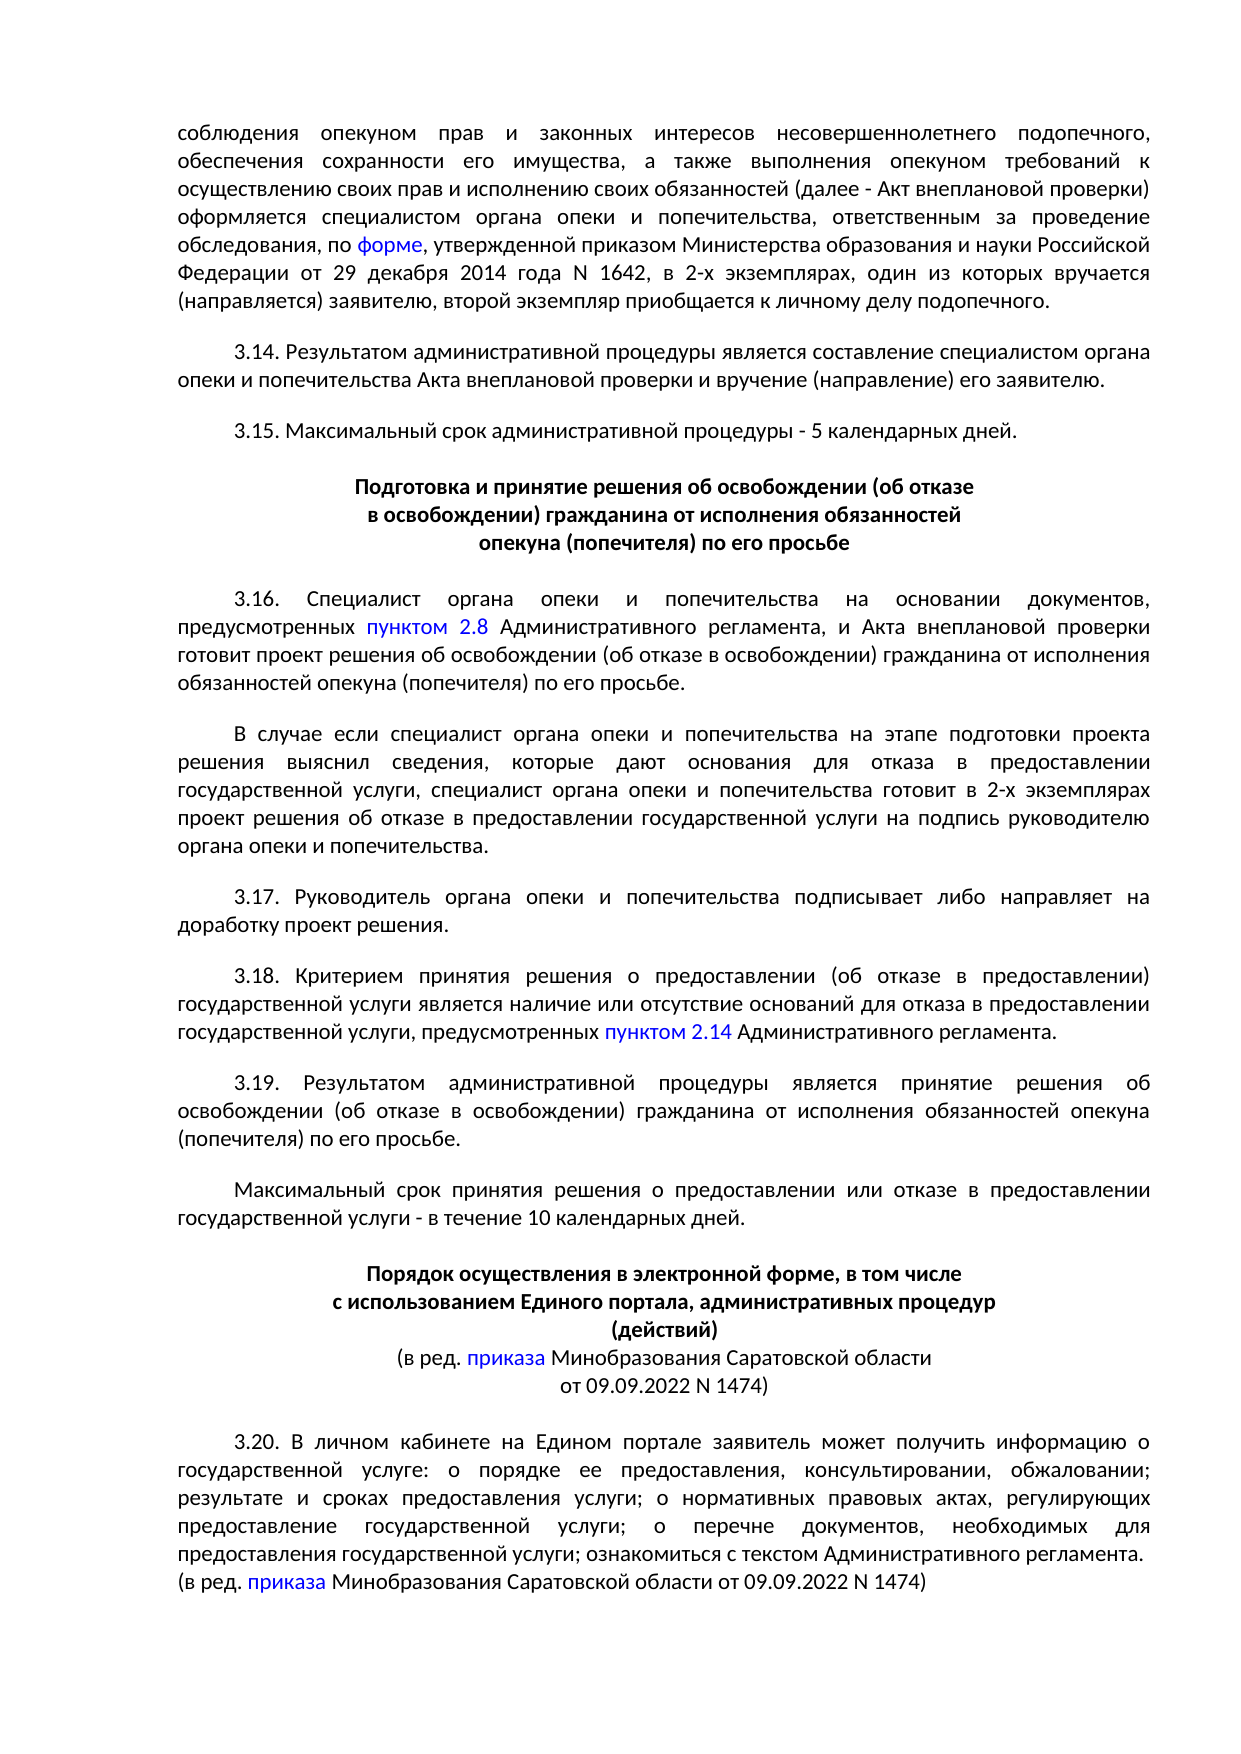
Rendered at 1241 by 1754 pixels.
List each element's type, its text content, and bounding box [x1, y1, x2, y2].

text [177, 118, 1152, 314]
text В случае если специалист органа опеки и попечительства на этапе подготовки проекта решения выяснил сведения, которые дают основания для отказа в предоставлении государственной услуги, специалист органа опеки и попечительства готовит в 2-х экземплярах проект решения об отказе в предоставлении государственной услуги на подпись руководителю органа опеки и попечительства. [177, 719, 1152, 859]
text от 09.09.2022 N 1474) [177, 1371, 1152, 1399]
title с использованием Единого портала, административных процедур [177, 1287, 1152, 1315]
text 3.15. Максимальный срок административной процедуры - 5 календарных дней. [177, 416, 1152, 444]
text 3.17. Руководитель органа опеки и попечительства подписывает либо направляет на доработку проект решения. [177, 882, 1152, 938]
text 3.18. Критерием принятия решения о предоставлении (об отказе в предоставлении) государственной услуги является наличие или отсутствие оснований для отказа в предоставлении государственной услуги, предусмотренных пунктом 2.14 Административного регламента. [177, 961, 1152, 1045]
title в освобождении) гражданина от исполнения обязанностей [177, 500, 1152, 528]
title Порядок осуществления в электронной форме, в том числе [177, 1259, 1152, 1287]
text 3.16. Специалист органа опеки и попечительства на основании документов, предусмотренных пунктом 2.8 Административного регламента, и Акта внеплановой проверки готовит проект решения об освобождении (об отказе в освобождении) гражданина от исполнения обязанностей опекуна (попечителя) по его просьбе. [177, 584, 1152, 696]
text 3.14. Результатом административной процедуры является составление специалистом органа опеки и попечительства Акта внеплановой проверки и вручение (направление) его заявителю. [177, 337, 1152, 393]
title (действий) [177, 1315, 1152, 1343]
text (в ред. приказа Минобразования Саратовской области от 09.09.2022 N 1474) [177, 1567, 1152, 1596]
title Подготовка и принятие решения об освобождении (об отказе [177, 472, 1152, 500]
text (в ред. приказа Минобразования Саратовской области [177, 1343, 1152, 1371]
text 3.19. Результатом административной процедуры является принятие решения об освобождении (об отказе в освобождении) гражданина от исполнения обязанностей опекуна (попечителя) по его просьбе. [177, 1068, 1152, 1152]
title опекуна (попечителя) по его просьбе [177, 528, 1152, 556]
text 3.20. В личном кабинете на Едином портале заявитель может получить информацию о государственной услуге: о порядке ее предоставления, консультировании, обжаловании; результате и сроках предоставления услуги; о нормативных правовых актах, регулирующих предоставление государственной услуги; о перечне документов, необходимых для предоставления государственной услуги; ознакомиться с текстом Административного регламента. [177, 1427, 1152, 1567]
text Максимальный срок принятия решения о предоставлении или отказе в предоставлении государственной услуги - в течение 10 календарных дней. [177, 1175, 1152, 1231]
